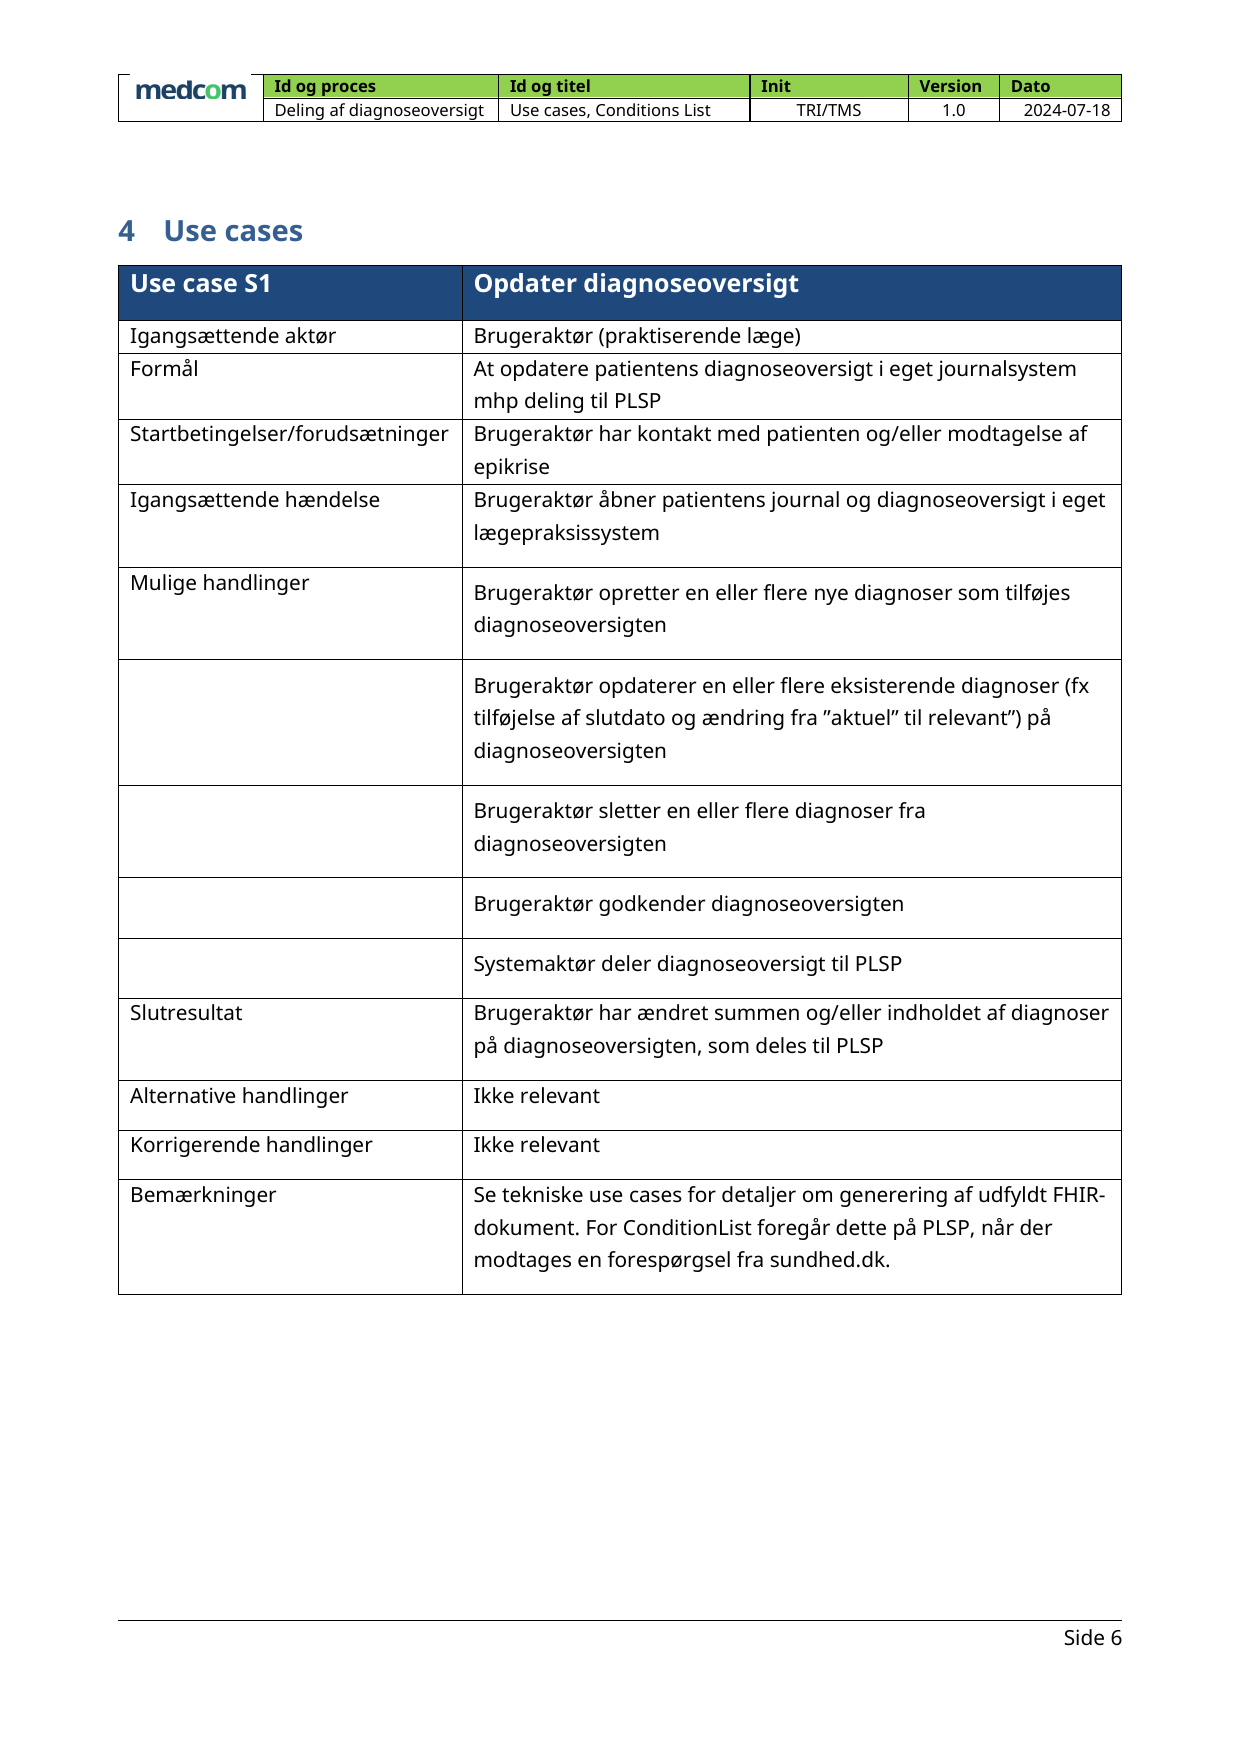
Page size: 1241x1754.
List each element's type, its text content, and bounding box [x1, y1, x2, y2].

table_cell Igangsættende aktør [119, 321, 462, 353]
table_cell Korrigerende handlinger [119, 1131, 462, 1179]
picture [129, 74, 251, 105]
table_cell [119, 786, 462, 877]
table_cell [119, 939, 462, 997]
table_cell Brugeraktør opretter en eller flere nye diagnoser som tilføjes diagnoseoversigten [463, 568, 1121, 659]
table_cell Se tekniske use cases for detaljer om generering af udfyldt FHIR-dokument. For ConditionList foregår dette på PLSP, når der modtages en forespørgsel fra sundhed.dk. [463, 1180, 1121, 1294]
table_cell Startbetingelser/forudsætninger [119, 420, 462, 484]
table_cell Brugeraktør (praktiserende læge) [463, 321, 1121, 353]
table_cell Slutresultat [119, 999, 462, 1080]
table_header Opdater diagnoseoversigt [463, 266, 1121, 320]
table_cell Brugeraktør sletter en eller flere diagnoser fra diagnoseoversigten [463, 786, 1121, 877]
table_cell Systemaktør deler diagnoseoversigt til PLSP [463, 939, 1121, 997]
table_cell Brugeraktør godkender diagnoseoversigten [463, 878, 1121, 937]
table_cell Alternative handlinger [119, 1081, 462, 1129]
table_cell Igangsættende hændelse [119, 485, 462, 567]
table_cell [119, 878, 462, 937]
table_header Use case S1 [119, 266, 462, 320]
table_cell Formål [119, 354, 462, 418]
table_cell Mulige handlinger [119, 568, 462, 659]
table_cell [119, 660, 462, 784]
table_cell Ikke relevant [463, 1081, 1121, 1129]
table_cell Brugeraktør har kontakt med patienten og/eller modtagelse af epikrise [463, 420, 1121, 484]
table_cell Bemærkninger [119, 1180, 462, 1294]
table_cell At opdatere patientens diagnoseoversigt i eget journalsystem mhp deling til PLSP [463, 354, 1121, 418]
table_cell Brugeraktør åbner patientens journal og diagnoseoversigt i eget lægepraksissystem [463, 485, 1121, 567]
table_cell Ikke relevant [463, 1131, 1121, 1179]
table_cell Brugeraktør har ændret summen og/eller indholdet af diagnoser på diagnoseoversigten, som deles til PLSP [463, 999, 1121, 1080]
table_cell Brugeraktør opdaterer en eller flere eksisterende diagnoser (fx tilføjelse af slutdato og ændring fra ”aktuel” til relevant”) på diagnoseoversigten [463, 660, 1121, 784]
subtitle Use cases [118, 211, 1122, 250]
